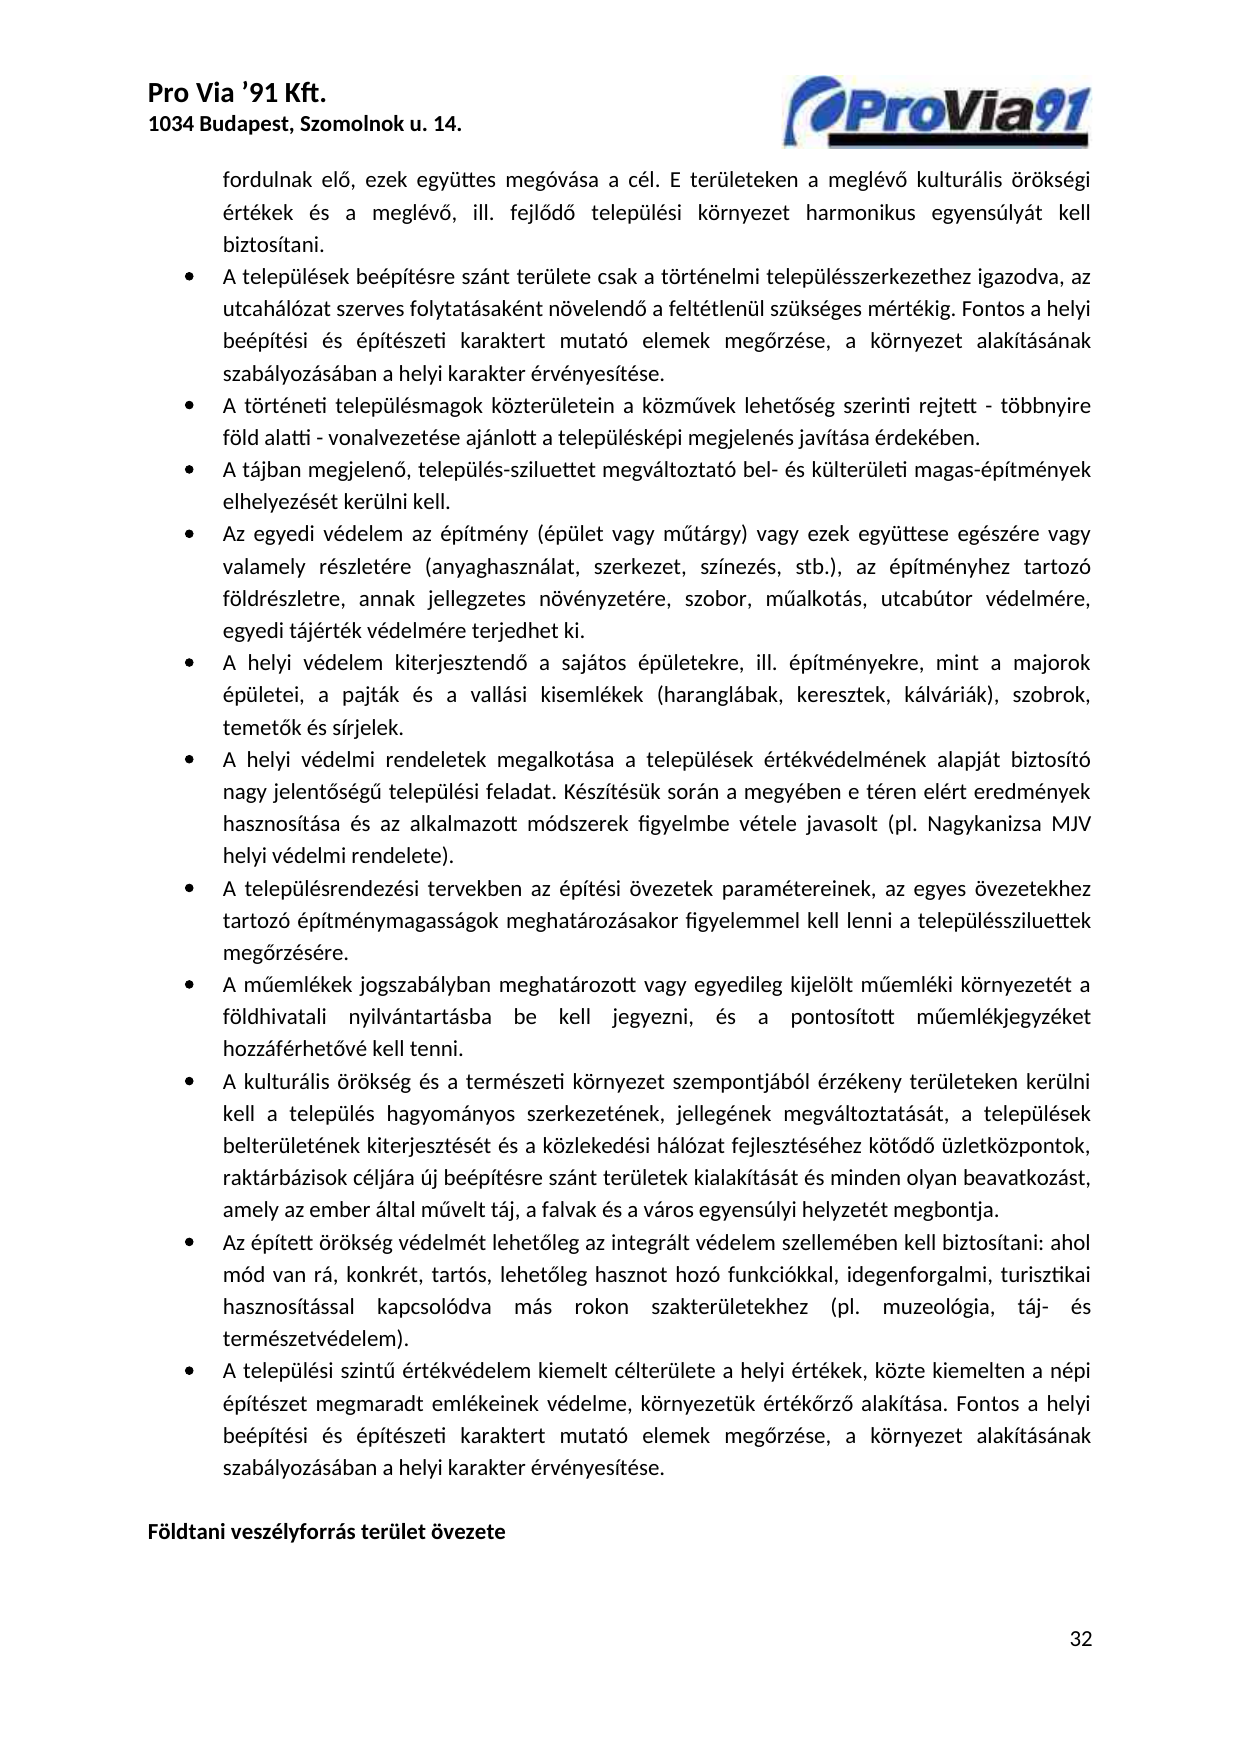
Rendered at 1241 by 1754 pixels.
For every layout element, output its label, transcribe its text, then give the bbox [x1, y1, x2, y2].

list A kulturális örökség és a természeti környezet szempontjából érzékeny területeken kerülni kell a település hagyományos szerkezetének, jellegének megváltoztatását, a települések belterületének kiterjesztését és a közlekedési hálózat fejlesztéséhez kötődő üzletközpontok, raktárbázisok céljára új beépítésre szánt területek kialakítását és minden olyan beavatkozást, amely az ember által művelt táj, a falvak és a város egyensúlyi helyzetét megbontja. [185, 1067, 1092, 1223]
list A műemlékek jogszabályban meghatározott vagy egyedileg kijelölt műemléki környezetét a földhivatali nyilvántartásba be kell jegyezni, és a pontosított műemlékjegyzéket hozzáférhetővé kell tenni. [185, 970, 1092, 1063]
list A helyi védelem kiterjesztendő a sajátos épületekre, ill. építményekre, mint a majorok épületei, a pajták és a vallási kisemlékek (haranglábak, keresztek, kálváriák), szobrok, temetők és sírjelek. [185, 648, 1092, 741]
list Az egyedi védelem az építmény (épület vagy műtárgy) vagy ezek együttese egészére vagy valamely részletére (anyaghasználat, szerkezet, színezés, stb.), az építményhez tartozó földrészletre, annak jellegzetes növényzetére, szobor, műalkotás, utcabútor védelmére, egyedi tájérték védelmére terjedhet ki. [185, 519, 1092, 644]
list A történeti településmagok közterületein a közművek lehetőség szerinti rejtett - többnyire föld alatti - vonalvezetése ajánlott a településképi megjelenés javítása érdekében. [185, 391, 1092, 451]
list A települési szintű értékvédelem kiemelt célterülete a helyi értékek, közte kiemelten a népi építészet megmaradt emlékeinek védelme, környezetük értékőrző alakítása. Fontos a helyi beépítési és építészeti karaktert mutató elemek megőrzése, a környezet alakításának szabályozásában a helyi karakter érvényesítése. [185, 1356, 1092, 1481]
text Földtani veszélyforrás terület övezete [148, 1517, 1092, 1545]
list A helyi védelmi rendeletek megalkotása a települések értékvédelmének alapját biztosító nagy jelentőségű települési feladat. Készítésük során a megyében e téren elért eredmények hasznosítása és az alkalmazott módszerek figyelmbe vétele javasolt (pl. Nagykanizsa MJV helyi védelmi rendelete). [185, 745, 1092, 869]
list A tájban megjelenő, település-sziluettet megváltoztató bel- és külterületi magas-építmények elhelyezését kerülni kell. [185, 455, 1092, 515]
picture [781, 75, 1093, 149]
list A településrendezési tervekben az építési övezetek paramétereinek, az egyes övezetekhez tartozó építménymagasságok meghatározásakor figyelemmel kell lenni a településsziluettek megőrzésére. [185, 874, 1092, 966]
list A települések beépítésre szánt területe csak a történelmi településszerkezethez igazodva, az utcahálózat szerves folytatásaként növelendő a feltétlenül szükséges mértékig. Fontos a helyi beépítési és építészeti karaktert mutató elemek megőrzése, a környezet alakításának szabályozásában a helyi karakter érvényesítése. [185, 262, 1092, 387]
list Az épített örökség védelmét lehetőleg az integrált védelem szellemében kell biztosítani: ahol mód van rá, konkrét, tartós, lehetőleg hasznot hozó funkciókkal, idegenforgalmi, turisztikai hasznosítással kapcsolódva más rokon szakterületekhez (pl. muzeológia, táj- és természetvédelem). [185, 1228, 1092, 1352]
